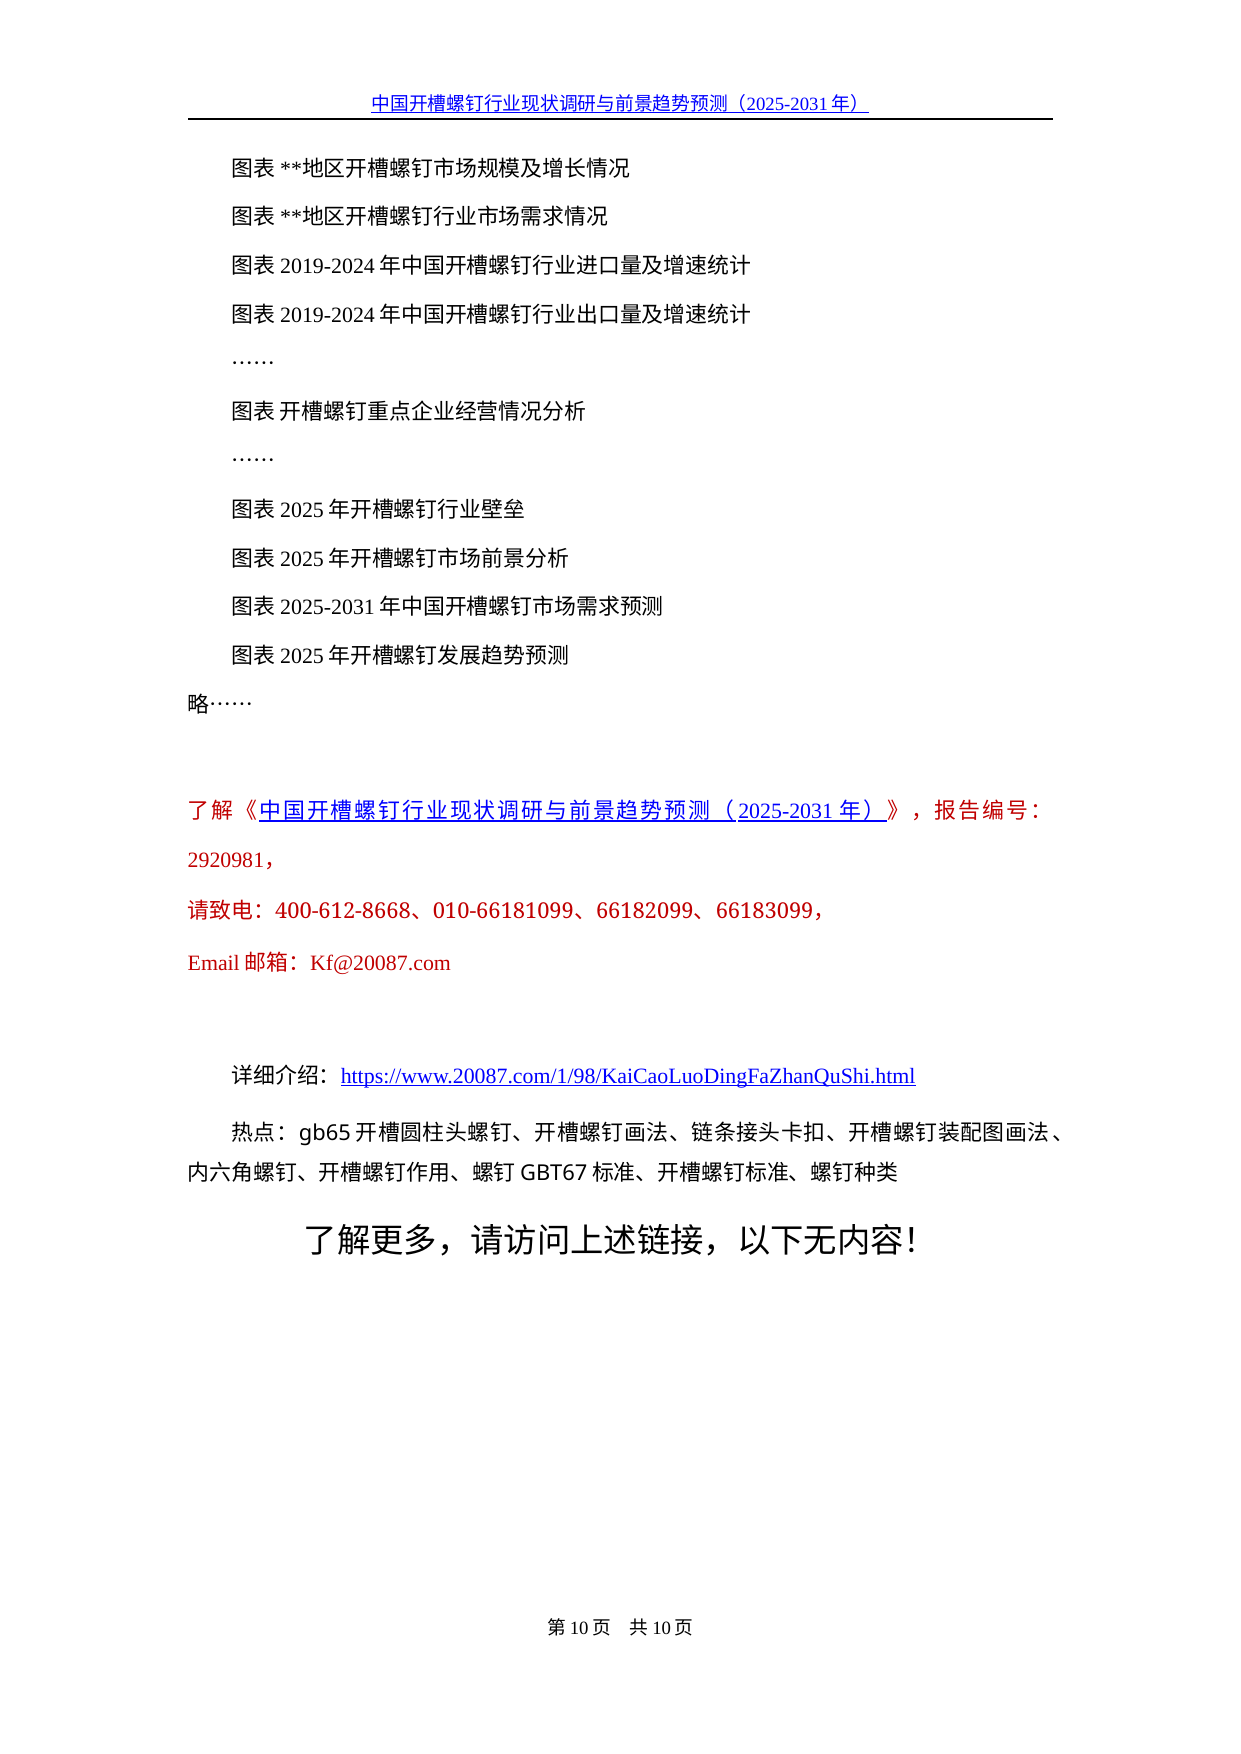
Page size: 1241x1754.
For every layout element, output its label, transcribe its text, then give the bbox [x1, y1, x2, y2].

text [187, 150, 1053, 719]
text 详细介绍：https://www.20087.com/1/98/KaiCaoLuoDingFaZhanQuShi.html [187, 1058, 1053, 1090]
text 请致电：400-612-8668、010-66181099、66182099、66183099， [187, 893, 1053, 926]
text 热点：gb65开槽圆柱头螺钉、开槽螺钉画法、链条接头卡扣、开槽螺钉装配图画法、内六角螺钉、开槽螺钉作用、螺钉GBT67标准、开槽螺钉标准、螺钉种类 [187, 1114, 1053, 1187]
text 了解《中国开槽螺钉行业现状调研与前景趋势预测（2025-2031年）》，报告编号：2920981， [187, 793, 1053, 874]
title 了解更多，请访问上述链接，以下无内容！ [187, 1205, 1053, 1270]
text Email邮箱：Kf@20087.com [187, 945, 1053, 977]
